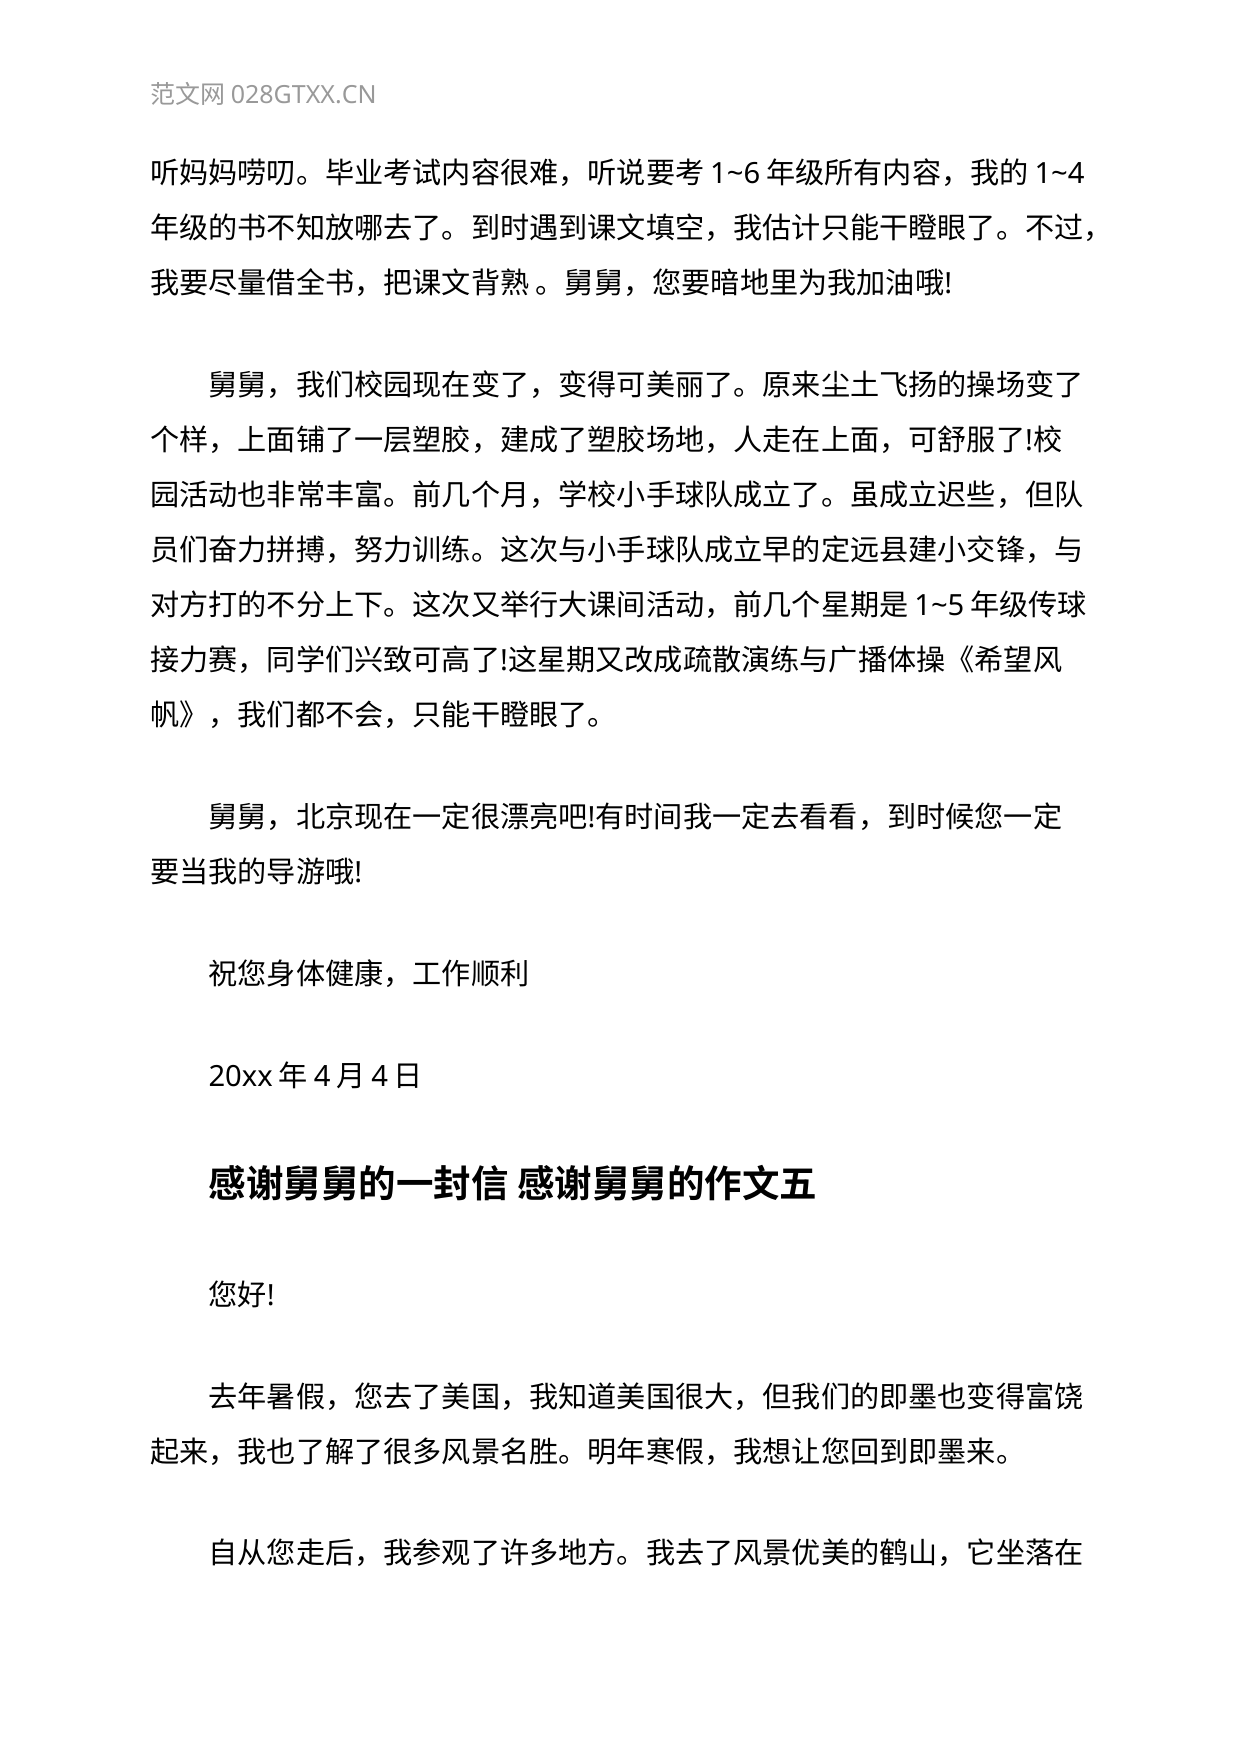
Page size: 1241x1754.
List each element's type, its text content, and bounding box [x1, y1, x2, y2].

text 20xx年4月4日 [150, 1052, 1090, 1094]
text 祝您身体健康，工作顺利 [150, 950, 1090, 993]
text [150, 150, 1090, 302]
text 去年暑假，您去了美国，我知道美国很大，但我们的即墨也变得富饶起来，我也了解了很多风景名胜。明年寒假，我想让您回到即墨来。 [150, 1373, 1090, 1471]
text 舅舅，北京现在一定很漂亮吧!有时间我一定去看看，到时候您一定要当我的导游哦! [150, 793, 1090, 891]
text 舅舅，我们校园现在变了，变得可美丽了。原来尘土飞扬的操场变了个样，上面铺了一层塑胶，建成了塑胶场地，人走在上面，可舒服了!校园活动也非常丰富。前几个月，学校小手球队成立了。虽成立迟些，但队员们奋力拼搏，努力训练。这次与小手球队成立早的定远县建小交锋，与对方打的不分上下。这次又举行大课间活动，前几个星期是1~5年级传球接力赛，同学们兴致可高了!这星期又改成疏散演练与广播体操《希望风帆》，我们都不会，只能干瞪眼了。 [150, 362, 1090, 734]
text 您好! [150, 1271, 1090, 1314]
text 感谢舅舅的一封信 感谢舅舅的作文五 [150, 1154, 1090, 1208]
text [150, 1530, 1090, 1572]
